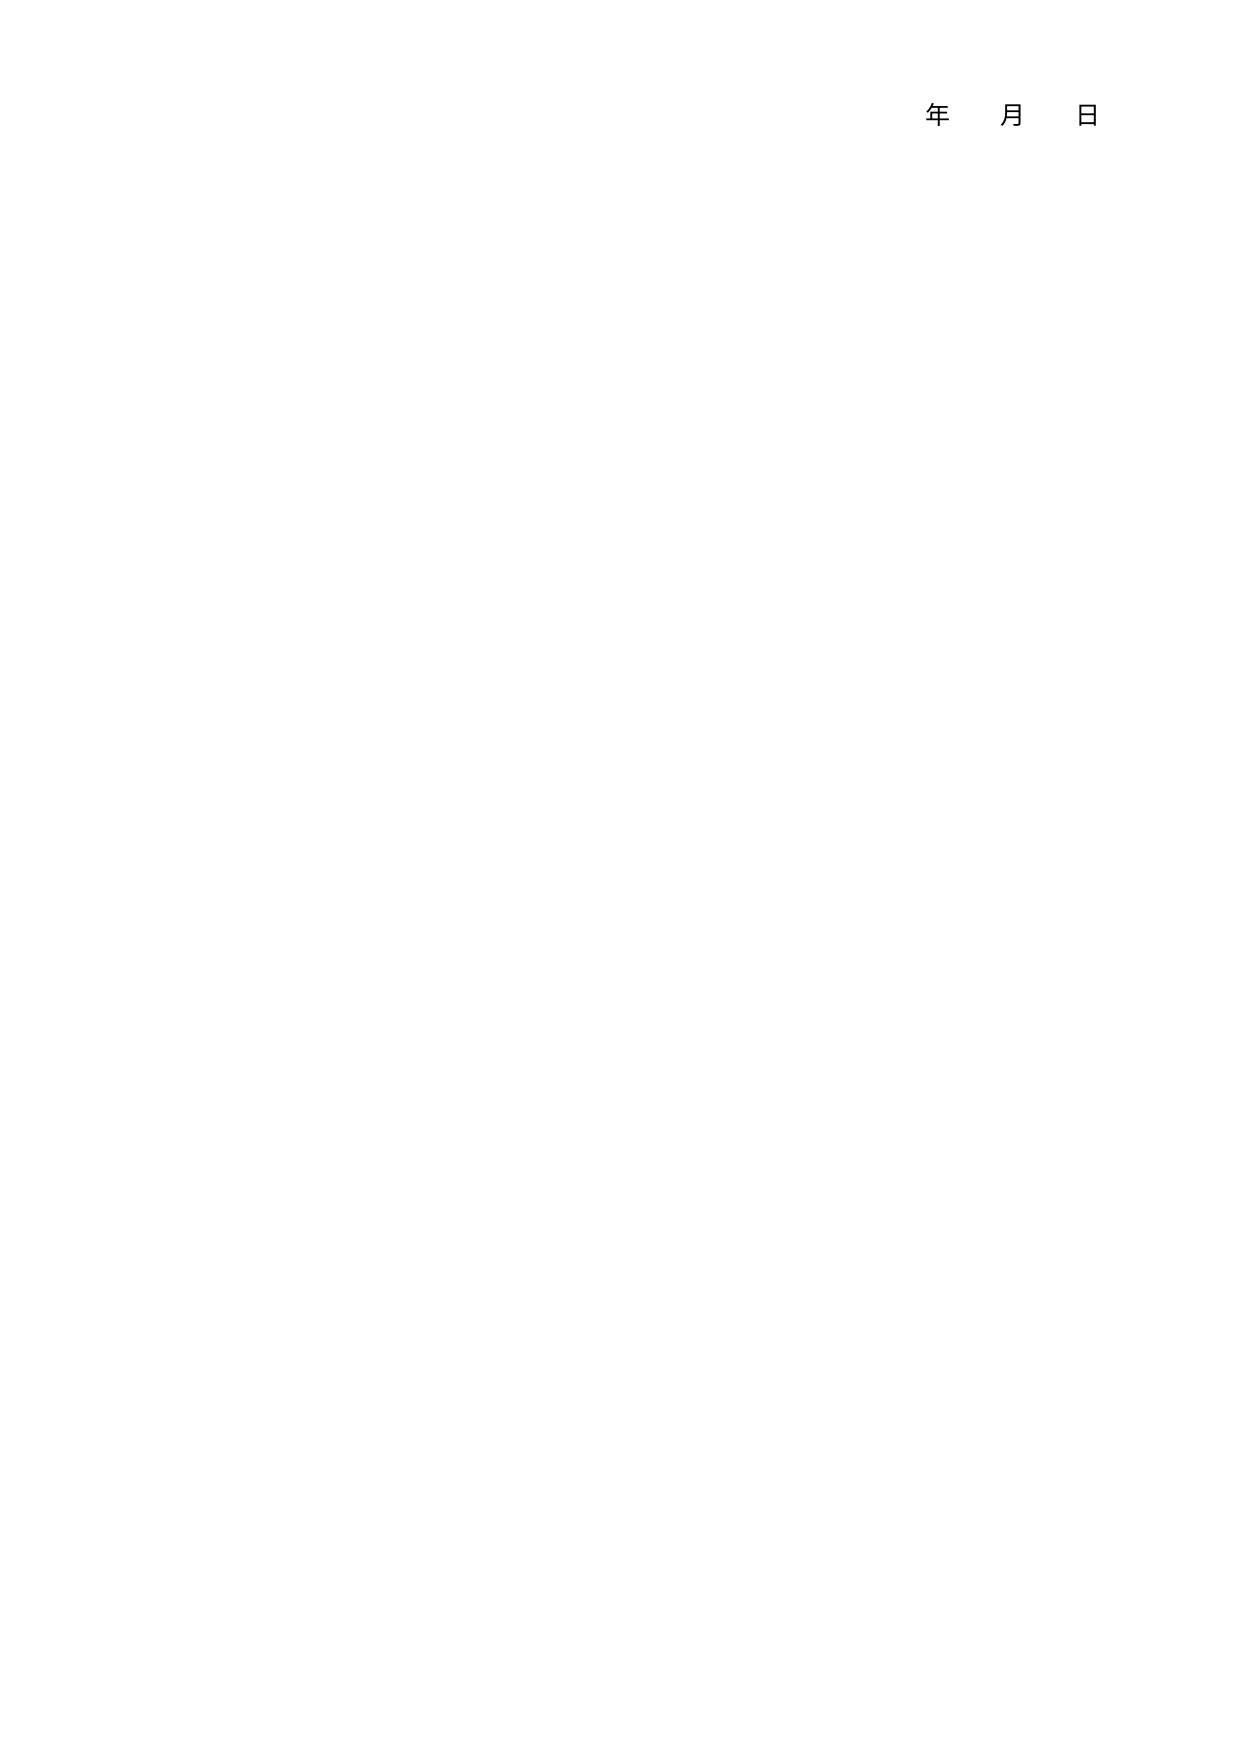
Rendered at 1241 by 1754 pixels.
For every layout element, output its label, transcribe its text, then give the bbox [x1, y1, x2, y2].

text 年 月 日 [75, 81, 1165, 146]
